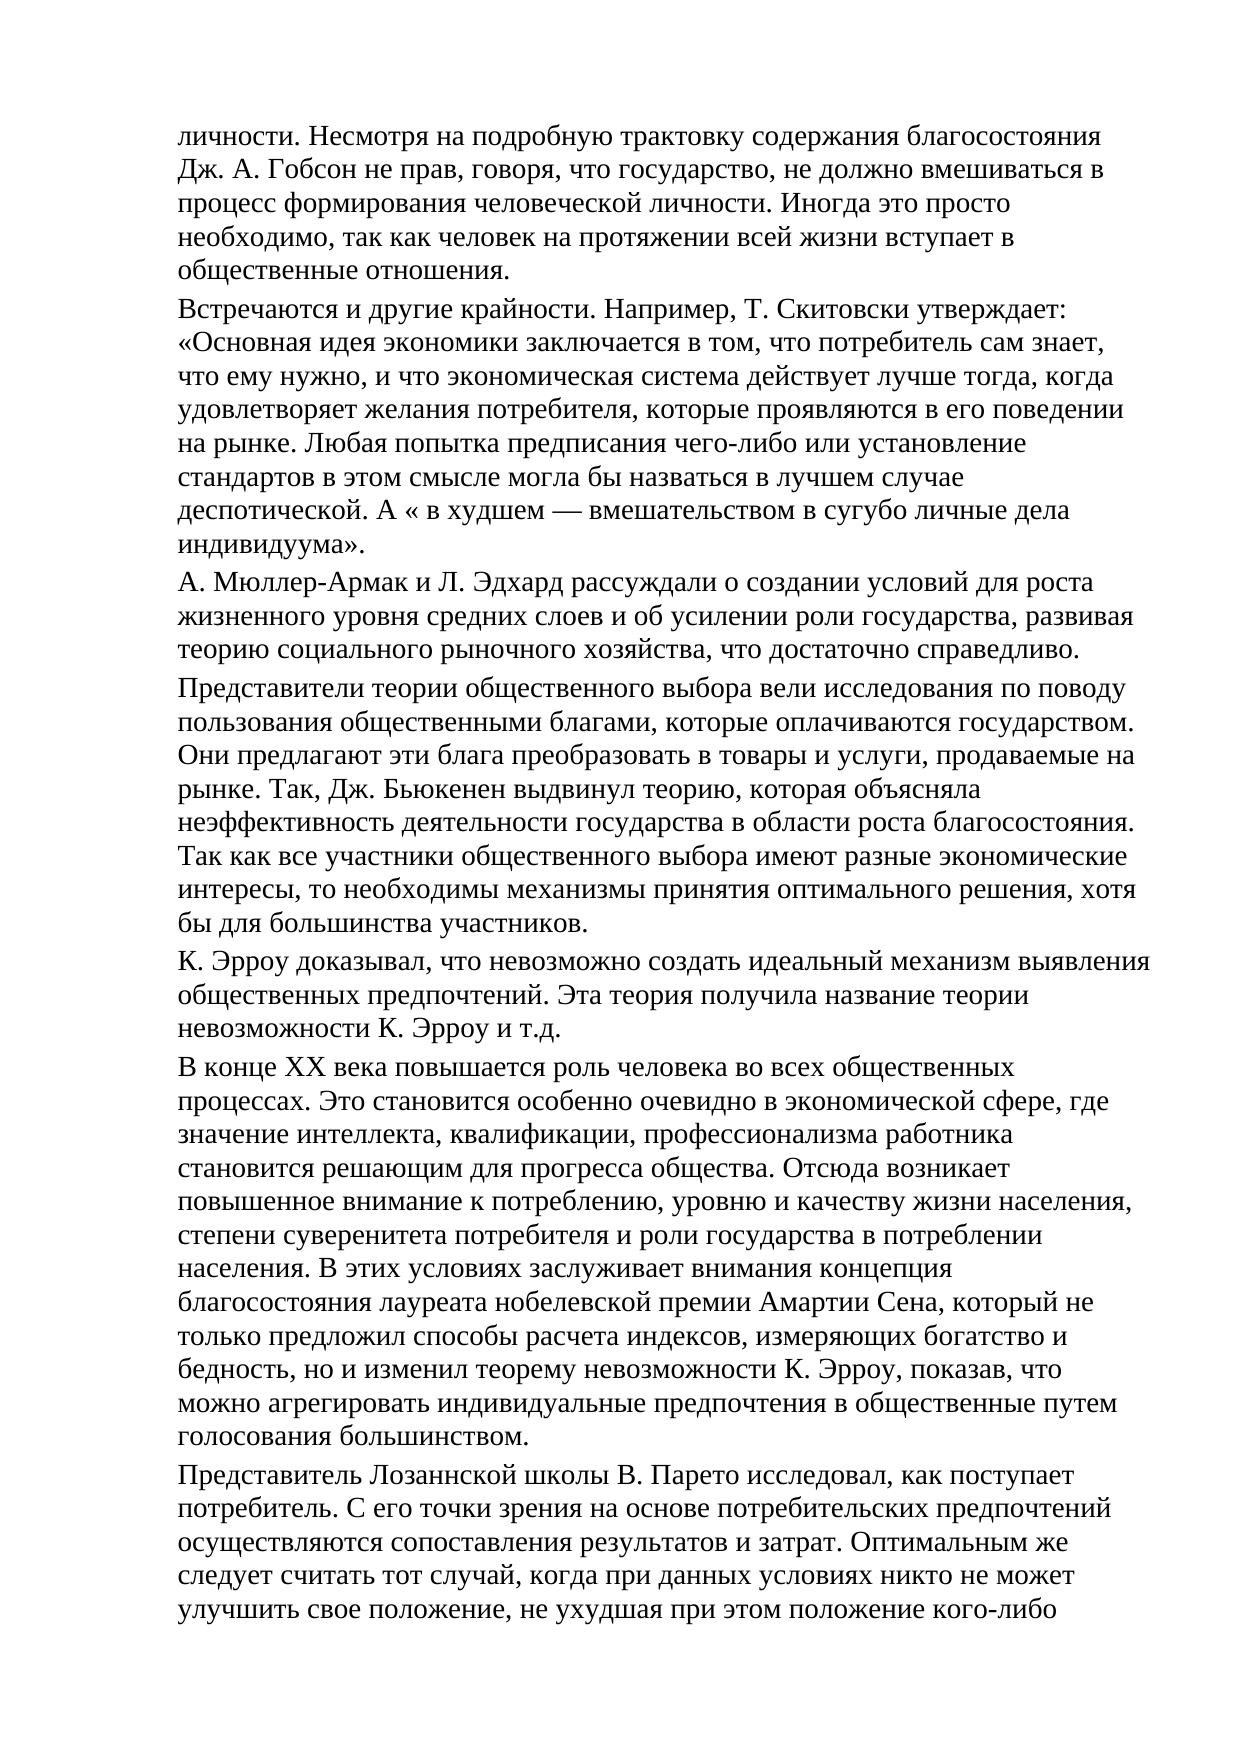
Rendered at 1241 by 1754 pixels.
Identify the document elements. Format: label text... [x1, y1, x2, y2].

text Встречаются и другие крайности. Например, Т. Скитовски утверждает: «Основная идея экономики заключается в том, что потребитель сам знает, что ему нужно, и что экономическая система действует лучше тогда, когда удовлетворяет желания потребителя, которые проявляются в его поведении на рынке. Любая попытка предписания чего-либо или установление стандартов в этом смысле могла бы назваться в лучшем случае деспотической. А « в худшем — вмешательством в сугубо личные дела индивидуума». [177, 291, 1152, 559]
text А. Мюллер-Армак и Л. Эдхард рассуждали о создании условий для роста жизненного уровня средних слоев и об усилении роли государства, развивая теорию социального рыночного хозяйства, что достаточно справедливо. [177, 564, 1152, 665]
text Представители теории общественного выбора вели исследования по поводу пользования общественными благами, которые оплачиваются государством. Они предлагают эти блага преобразовать в товары и услуги, продаваемые на рынке. Так, Дж. Бьюкенен выдвинул теорию, которая объясняла неэффективность деятельности государства в области роста благосостояния. Так как все участники общественного выбора имеют разные экономические интересы, то необходимы механизмы принятия оптимального решения, хотя бы для большинства участников. [177, 670, 1152, 938]
text К. Эрроу доказывал, что невозможно создать идеальный механизм выявления общественных предпочтений. Эта теория получила название теории невозможности К. Эрроу и т.д. [177, 943, 1152, 1044]
text В конце XX века повышается роль человека во всех общественных процессах. Это становится особенно очевидно в экономической сфере, где значение интеллекта, квалификации, профессионализма работника становится решающим для прогресса общества. Отсюда возникает повышенное внимание к потреблению, уровню и качеству жизни населения, степени суверенитета потребителя и роли государства в потреблении населения. В этих условиях заслуживает внимания концепция благосостояния лауреата нобелевской премии Амартии Сена, который не только предложил способы расчета индексов, измеряющих богатство и бедность, но и изменил теорему невозможности К. Эрроу, показав, что можно агрегировать индивидуальные предпочтения в общественные путем голосования большинством. [177, 1049, 1152, 1452]
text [177, 1457, 1152, 1624]
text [177, 118, 1152, 286]
